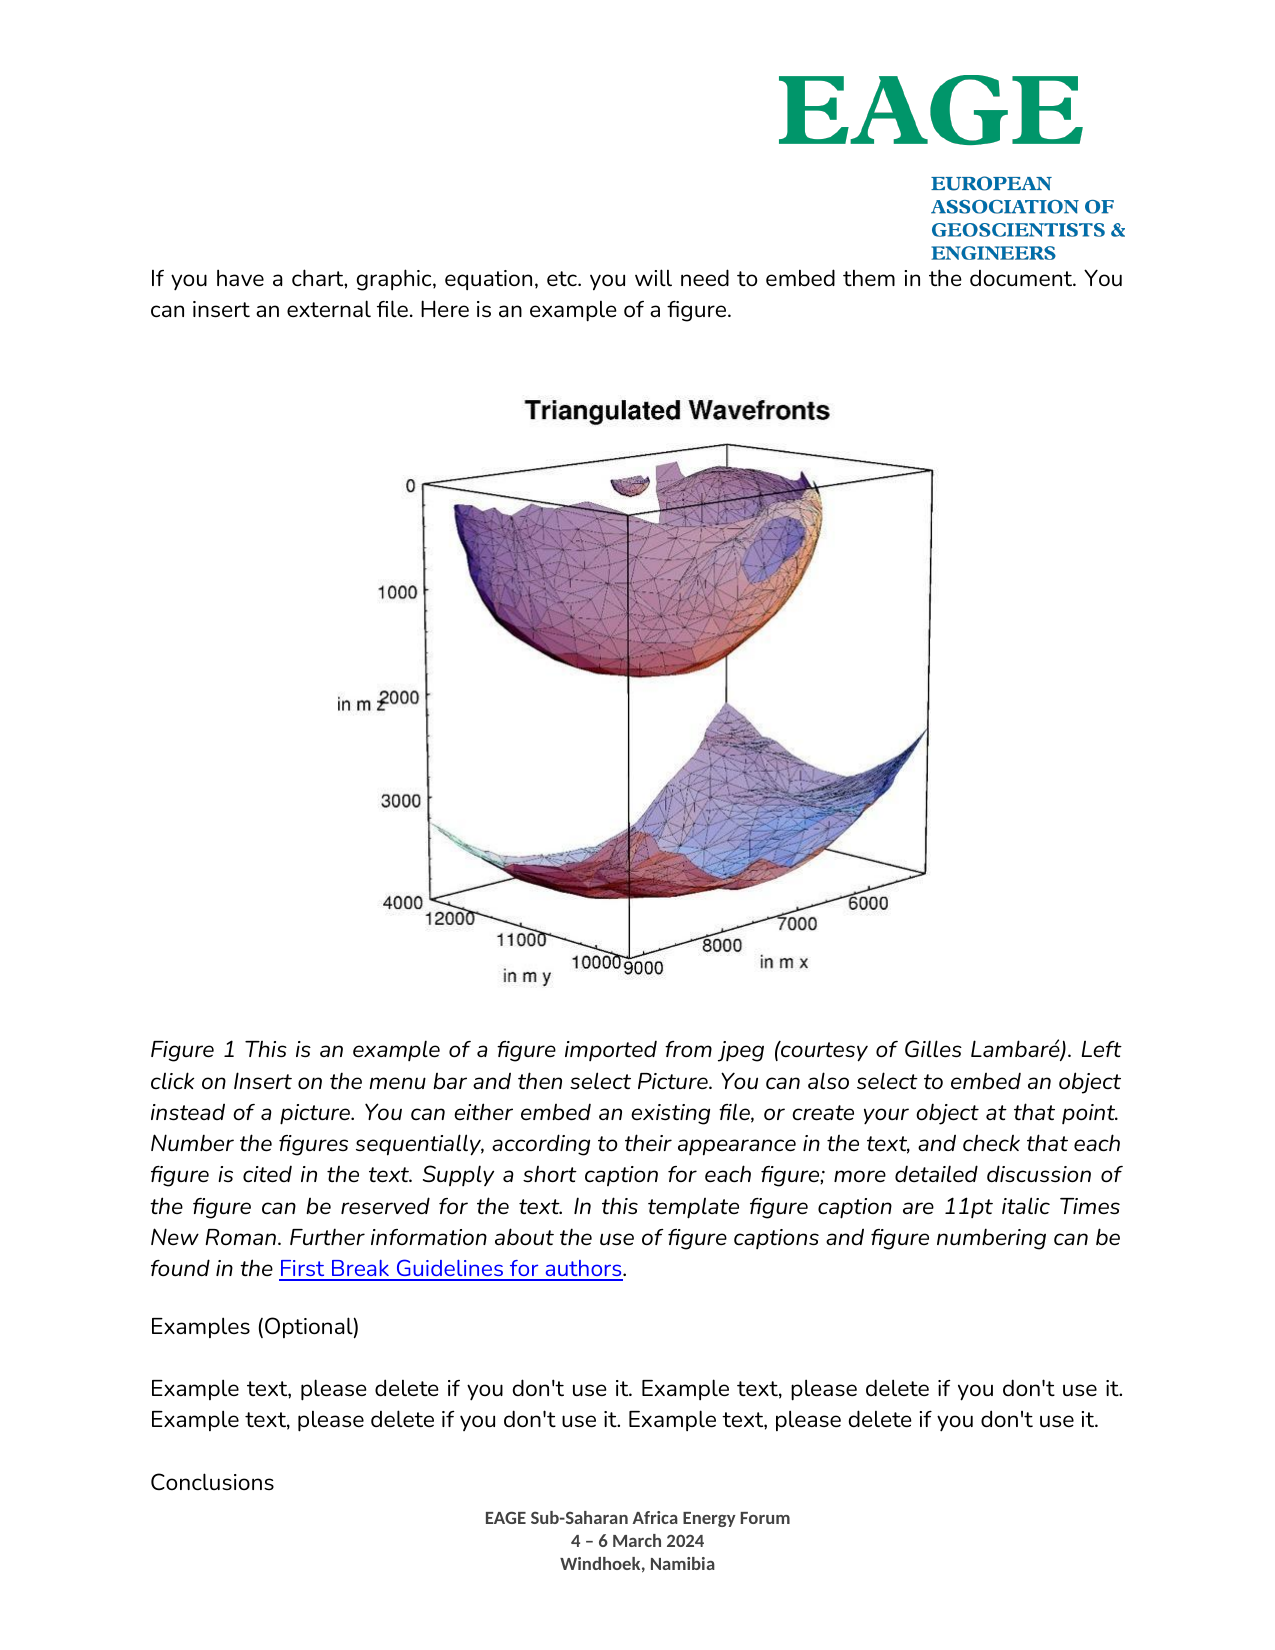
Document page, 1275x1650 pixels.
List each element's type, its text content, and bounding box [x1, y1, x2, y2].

text If you have a chart, graphic, equation, etc. you will need to embed them in the document. You can insert an external file. Here is an example of a figure. [150, 263, 1125, 325]
text Conclusions [150, 1467, 1125, 1498]
picture [321, 387, 954, 1004]
text Figure 1 This is an example of a figure imported from jpeg (courtesy of Gilles Lambaré). Left click on Insert on the menu bar and then select Picture. You can also select to embed an object instead of a picture. You can either embed an existing file, or create your object at that point. Number the figures sequentially, according to their appearance in the text, and check that each figure is cited in the text. Supply a short caption for each figure; more detailed discussion of the figure can be reserved for the text. In this template figure caption are 11pt italic Times New Roman. Further information about the use of figure captions and figure numbering can be found in the First Break Guidelines for authors. [150, 1034, 1125, 1284]
text Examples (Optional) [150, 1311, 1125, 1342]
text Example text, please delete if you don't use it. Example text, please delete if you don't use it. Example text, please delete if you don't use it. Example text, please delete if you don't use it. [150, 1373, 1125, 1436]
picture [778, 75, 1125, 260]
